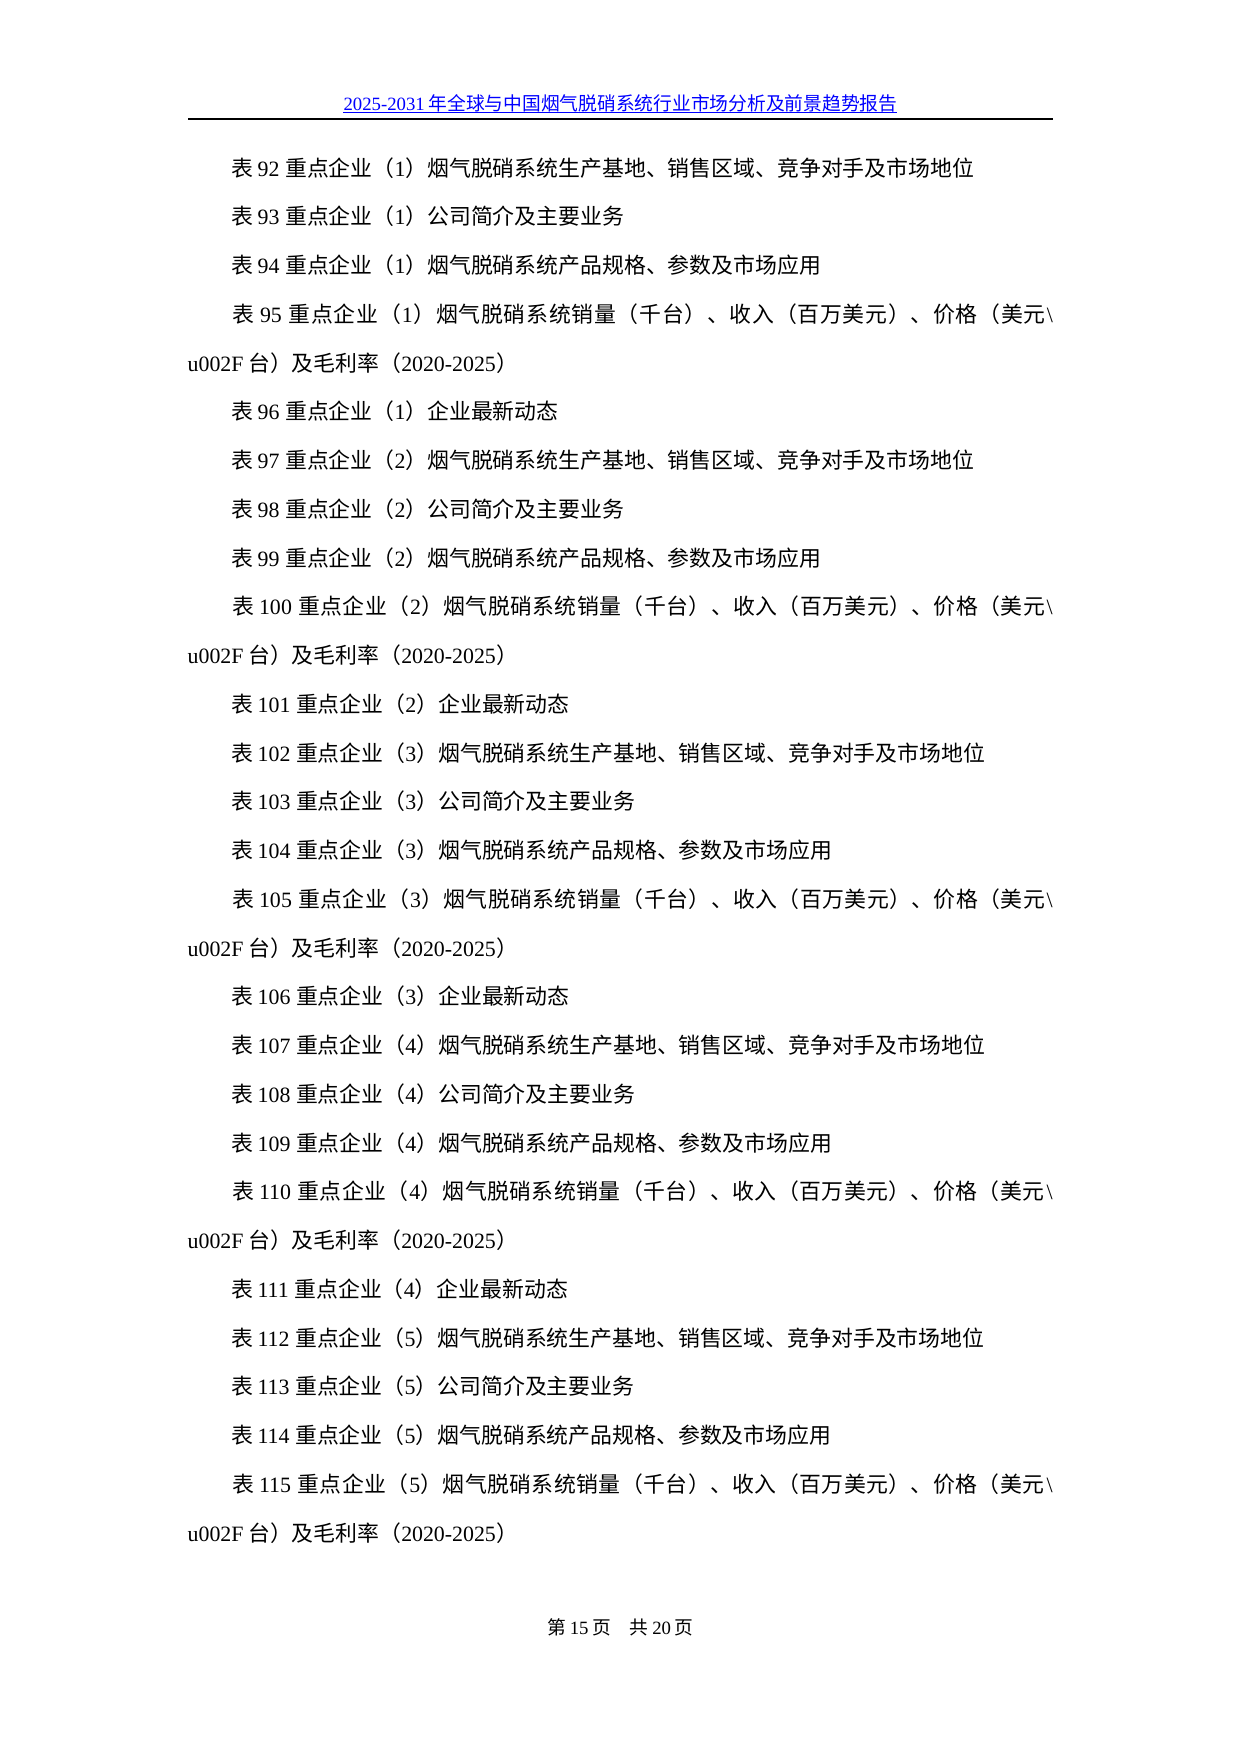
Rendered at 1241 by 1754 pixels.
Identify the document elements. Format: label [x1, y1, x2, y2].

text [187, 150, 1053, 1548]
